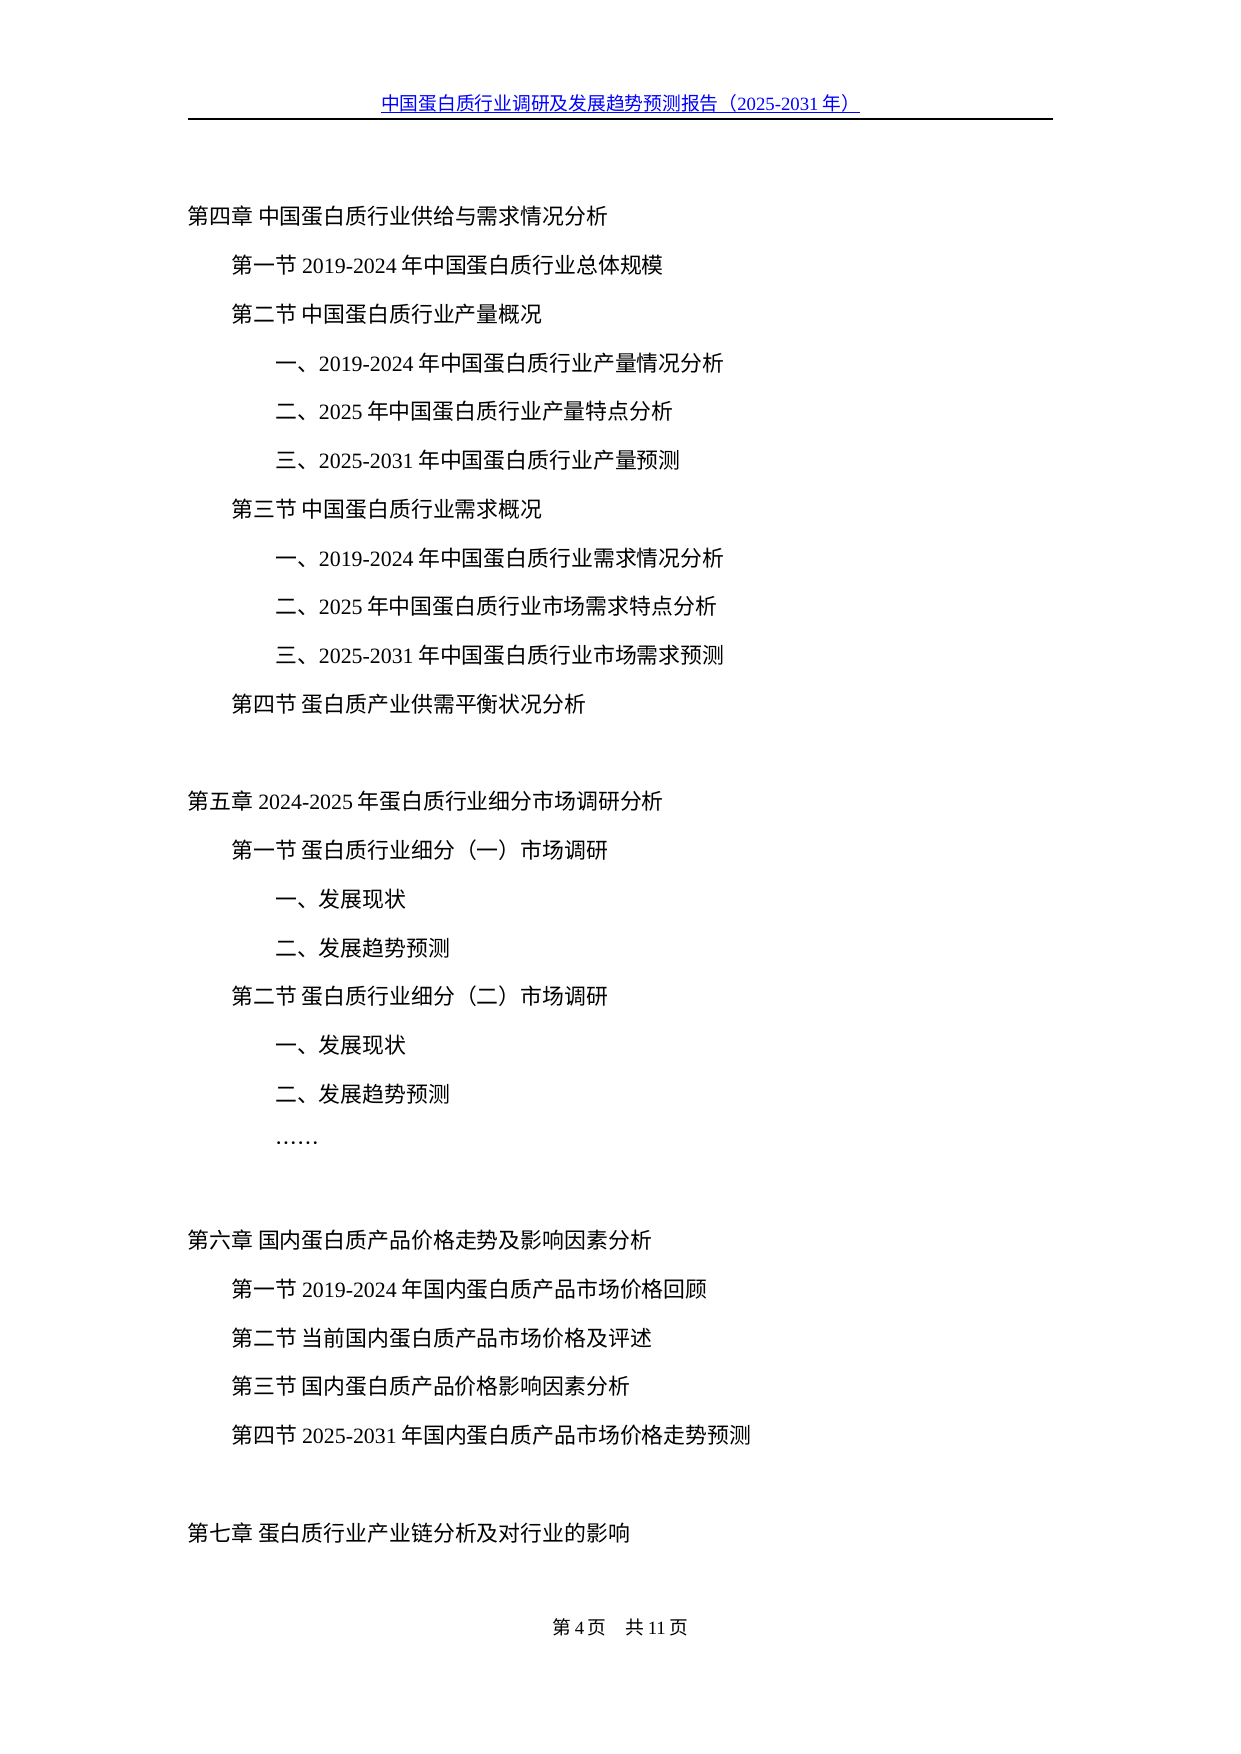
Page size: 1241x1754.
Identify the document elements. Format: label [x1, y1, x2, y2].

text [187, 150, 1053, 1548]
